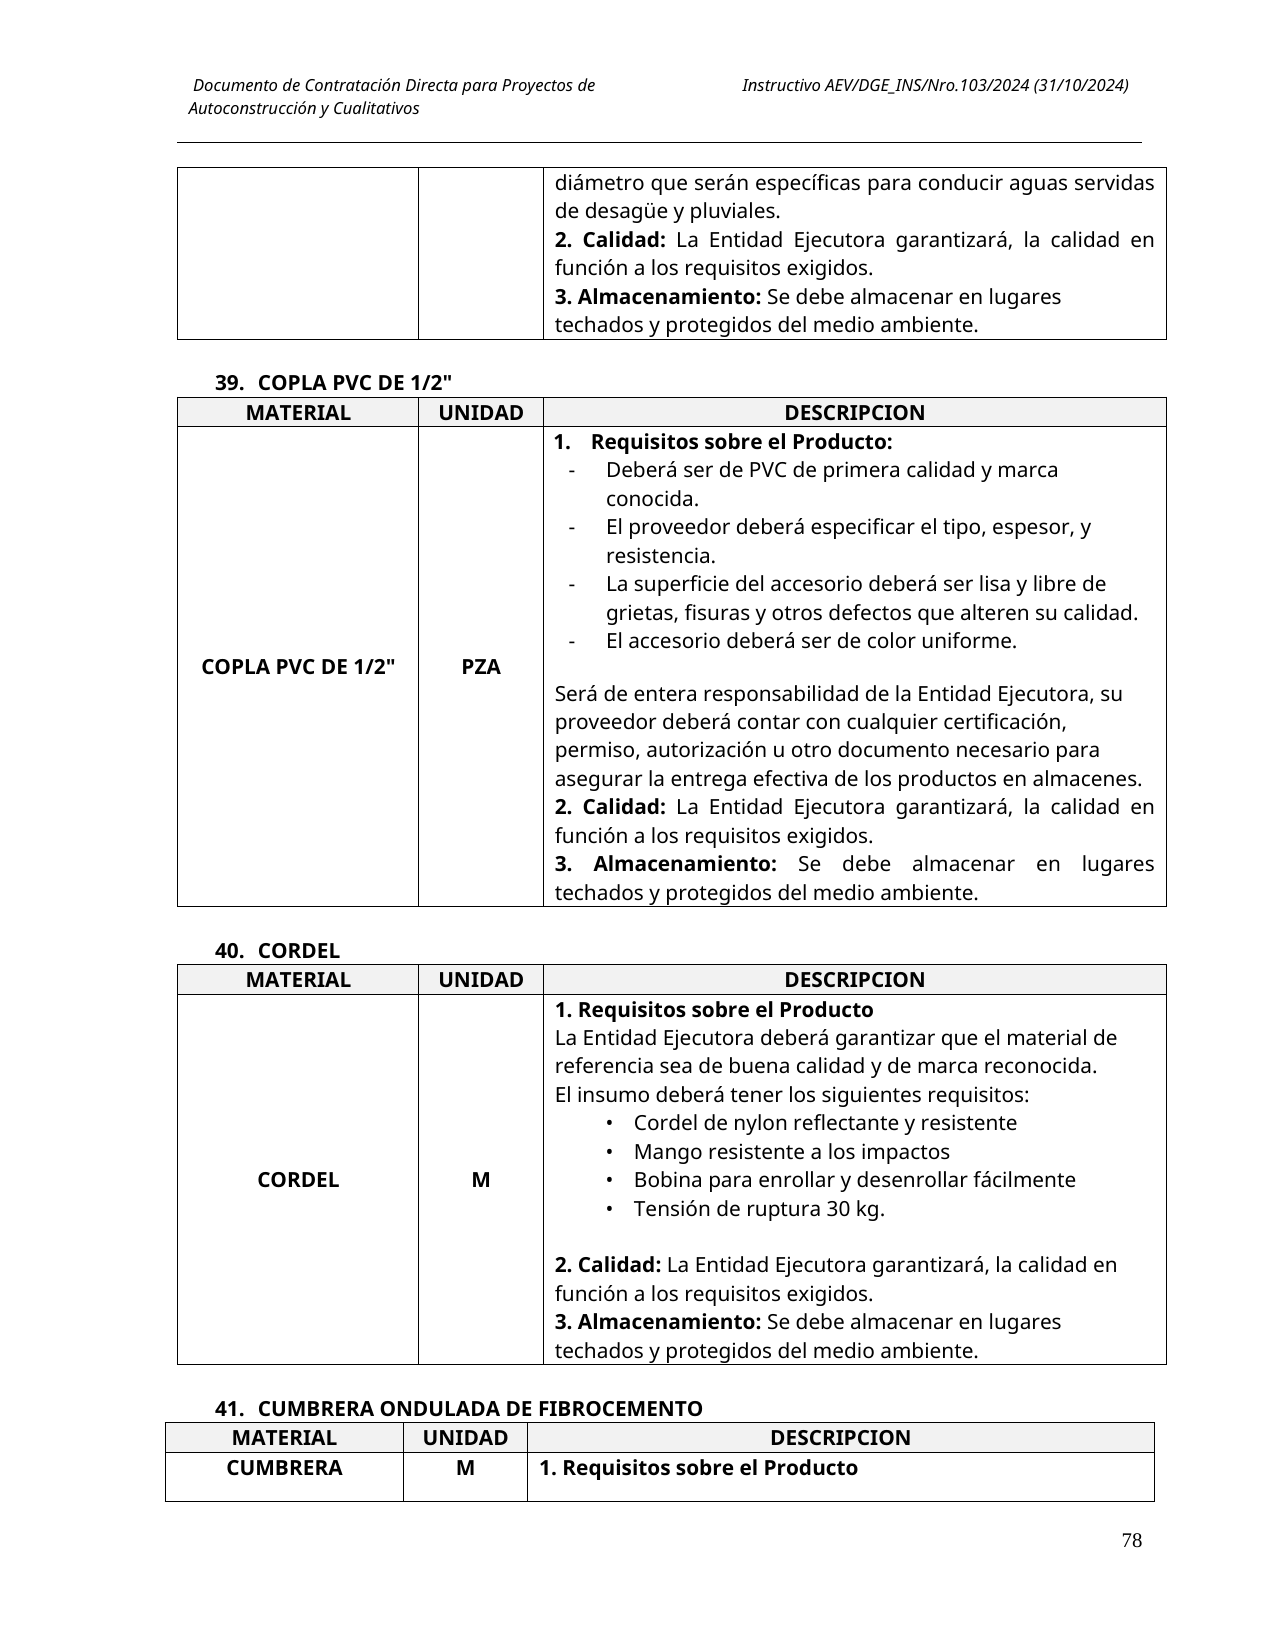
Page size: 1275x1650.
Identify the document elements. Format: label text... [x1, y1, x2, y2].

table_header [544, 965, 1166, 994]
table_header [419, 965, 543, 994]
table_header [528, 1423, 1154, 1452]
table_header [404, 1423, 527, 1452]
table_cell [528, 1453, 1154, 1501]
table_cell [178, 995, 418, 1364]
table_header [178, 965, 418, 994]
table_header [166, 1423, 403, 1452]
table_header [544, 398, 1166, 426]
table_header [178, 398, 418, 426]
list CORDEL [215, 936, 1142, 964]
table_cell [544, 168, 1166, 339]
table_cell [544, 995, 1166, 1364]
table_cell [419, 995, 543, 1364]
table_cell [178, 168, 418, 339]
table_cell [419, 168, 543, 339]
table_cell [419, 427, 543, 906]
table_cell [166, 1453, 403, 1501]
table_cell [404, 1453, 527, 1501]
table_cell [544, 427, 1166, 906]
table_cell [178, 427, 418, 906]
list CUMBRERA ONDULADA DE FIBROCEMENTO [215, 1394, 1142, 1422]
list COPLA PVC DE 1/2" [215, 368, 1142, 397]
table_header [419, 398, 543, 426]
